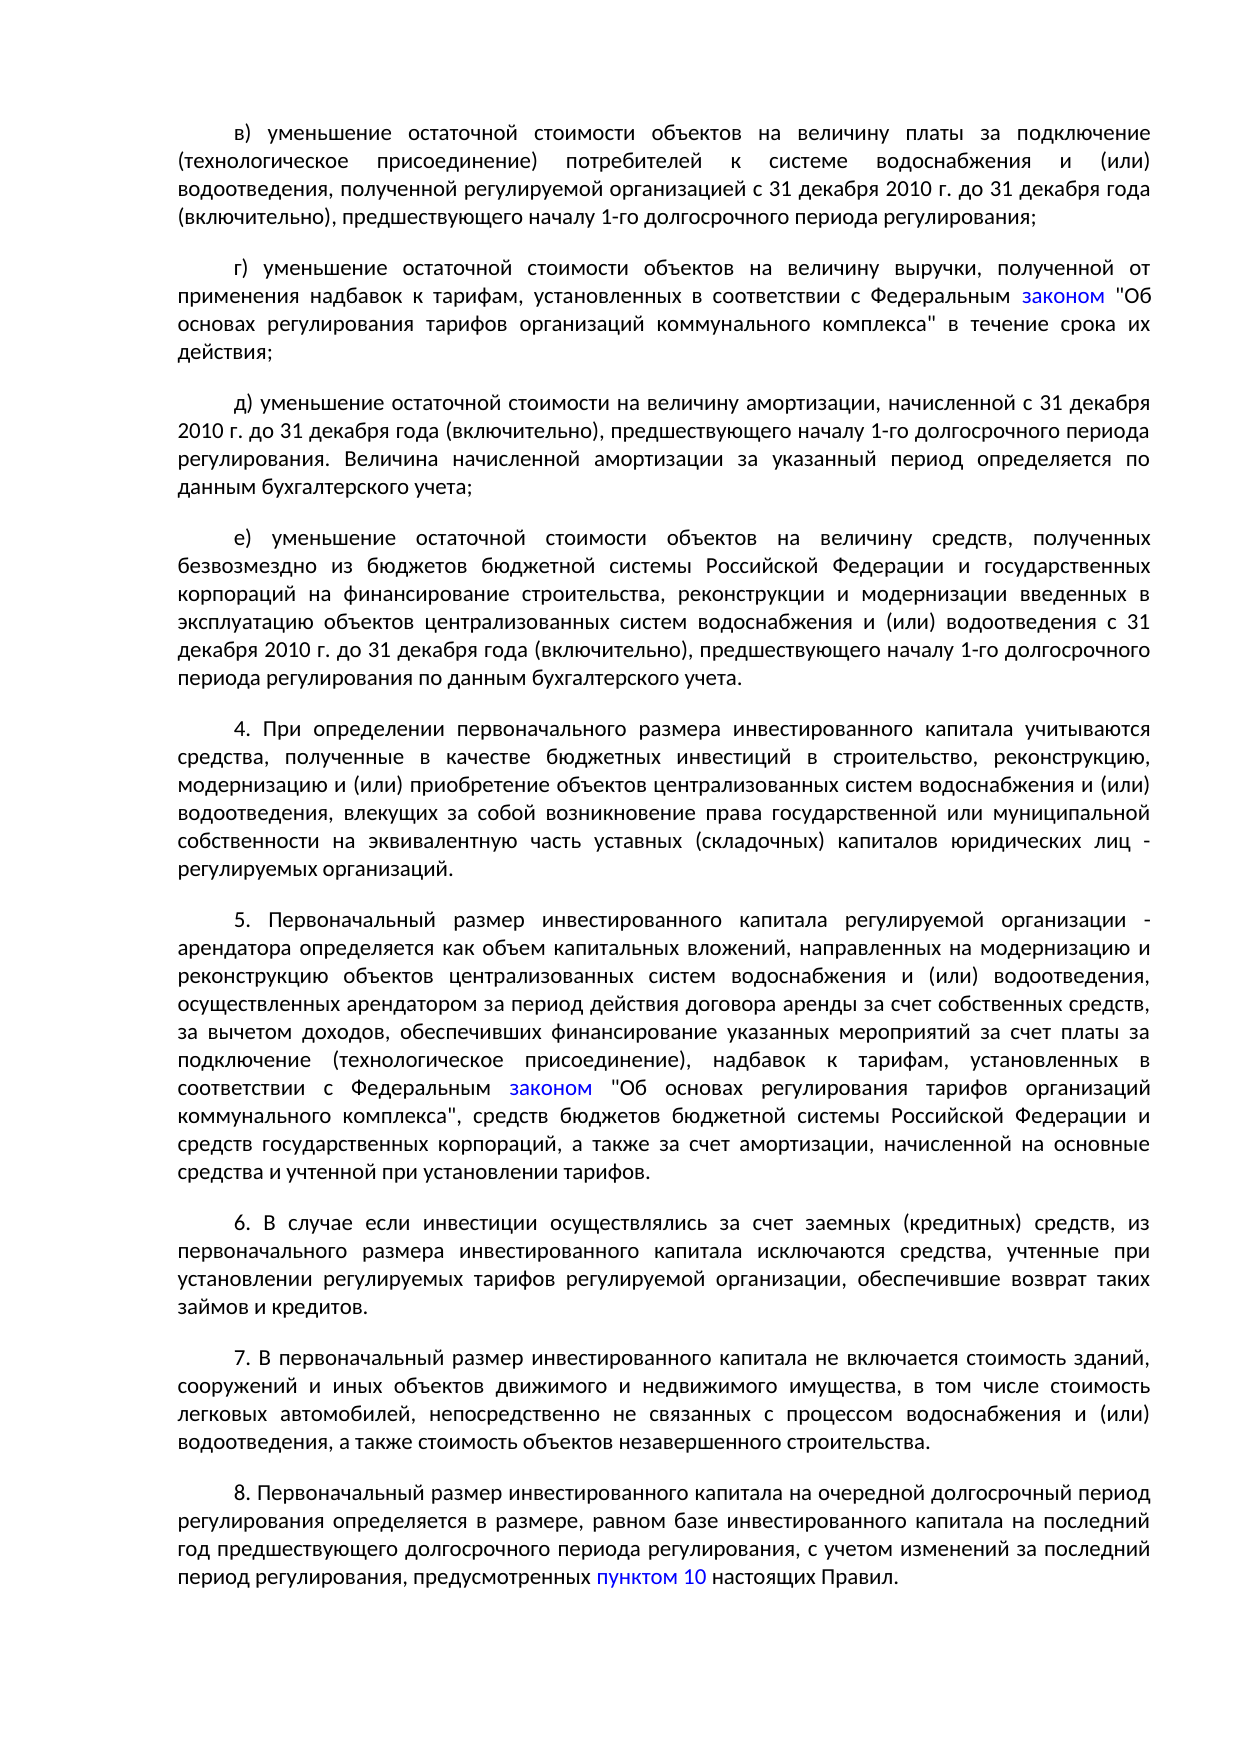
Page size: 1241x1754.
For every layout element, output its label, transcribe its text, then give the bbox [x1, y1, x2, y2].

text 8. Первоначальный размер инвестированного капитала на очередной долгосрочный период регулирования определяется в размере, равном базе инвестированного капитала на последний год предшествующего долгосрочного периода регулирования, с учетом изменений за последний период регулирования, предусмотренных пунктом 10 настоящих Правил. [177, 1478, 1152, 1590]
text д) уменьшение остаточной стоимости на величину амортизации, начисленной с 31 декабря 2010 г. до 31 декабря года (включительно), предшествующего началу 1-го долгосрочного периода регулирования. Величина начисленной амортизации за указанный период определяется по данным бухгалтерского учета; [177, 388, 1152, 500]
text г) уменьшение остаточной стоимости объектов на величину выручки, полученной от применения надбавок к тарифам, установленных в соответствии с Федеральным законом "Об основах регулирования тарифов организаций коммунального комплекса" в течение срока их действия; [177, 253, 1152, 365]
text е) уменьшение остаточной стоимости объектов на величину средств, полученных безвозмездно из бюджетов бюджетной системы Российской Федерации и государственных корпораций на финансирование строительства, реконструкции и модернизации введенных в эксплуатацию объектов централизованных систем водоснабжения и (или) водоотведения с 31 декабря 2010 г. до 31 декабря года (включительно), предшествующего началу 1-го долгосрочного периода регулирования по данным бухгалтерского учета. [177, 523, 1152, 691]
text в) уменьшение остаточной стоимости объектов на величину платы за подключение (технологическое присоединение) потребителей к системе водоснабжения и (или) водоотведения, полученной регулируемой организацией с 31 декабря 2010 г. до 31 декабря года (включительно), предшествующего началу 1-го долгосрочного периода регулирования; [177, 118, 1152, 230]
text 7. В первоначальный размер инвестированного капитала не включается стоимость зданий, сооружений и иных объектов движимого и недвижимого имущества, в том числе стоимость легковых автомобилей, непосредственно не связанных с процессом водоснабжения и (или) водоотведения, а также стоимость объектов незавершенного строительства. [177, 1343, 1152, 1455]
text 5. Первоначальный размер инвестированного капитала регулируемой организации - арендатора определяется как объем капитальных вложений, направленных на модернизацию и реконструкцию объектов централизованных систем водоснабжения и (или) водоотведения, осуществленных арендатором за период действия договора аренды за счет собственных средств, за вычетом доходов, обеспечивших финансирование указанных мероприятий за счет платы за подключение (технологическое присоединение), надбавок к тарифам, установленных в соответствии с Федеральным законом "Об основах регулирования тарифов организаций коммунального комплекса", средств бюджетов бюджетной системы Российской Федерации и средств государственных корпораций, а также за счет амортизации, начисленной на основные средства и учтенной при установлении тарифов. [177, 905, 1152, 1185]
text 6. В случае если инвестиции осуществлялись за счет заемных (кредитных) средств, из первоначального размера инвестированного капитала исключаются средства, учтенные при установлении регулируемых тарифов регулируемой организации, обеспечившие возврат таких займов и кредитов. [177, 1208, 1152, 1320]
text 4. При определении первоначального размера инвестированного капитала учитываются средства, полученные в качестве бюджетных инвестиций в строительство, реконструкцию, модернизацию и (или) приобретение объектов централизованных систем водоснабжения и (или) водоотведения, влекущих за собой возникновение права государственной или муниципальной собственности на эквивалентную часть уставных (складочных) капиталов юридических лиц - регулируемых организаций. [177, 714, 1152, 882]
